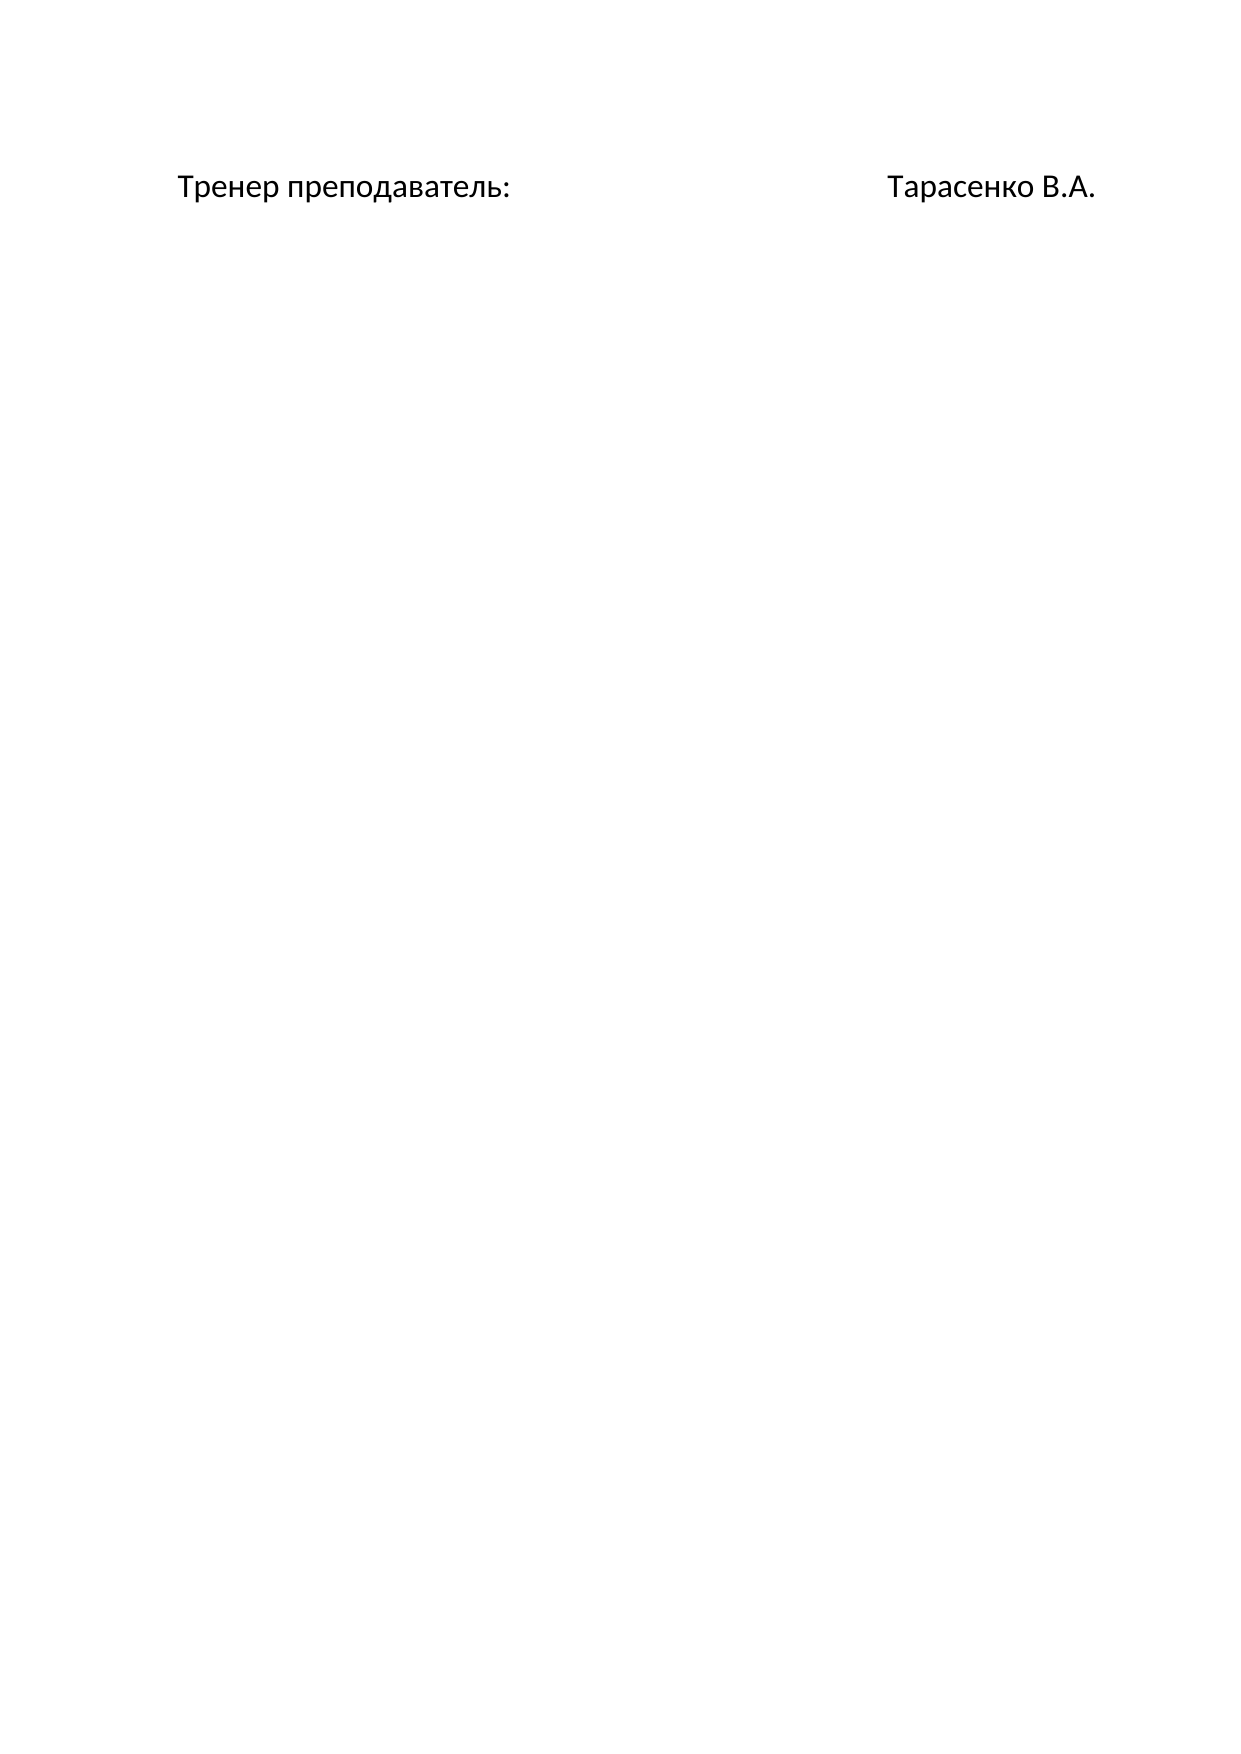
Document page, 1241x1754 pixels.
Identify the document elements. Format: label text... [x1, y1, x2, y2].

text Тренер преподаватель: Тарасенко В.А. [177, 165, 1152, 206]
